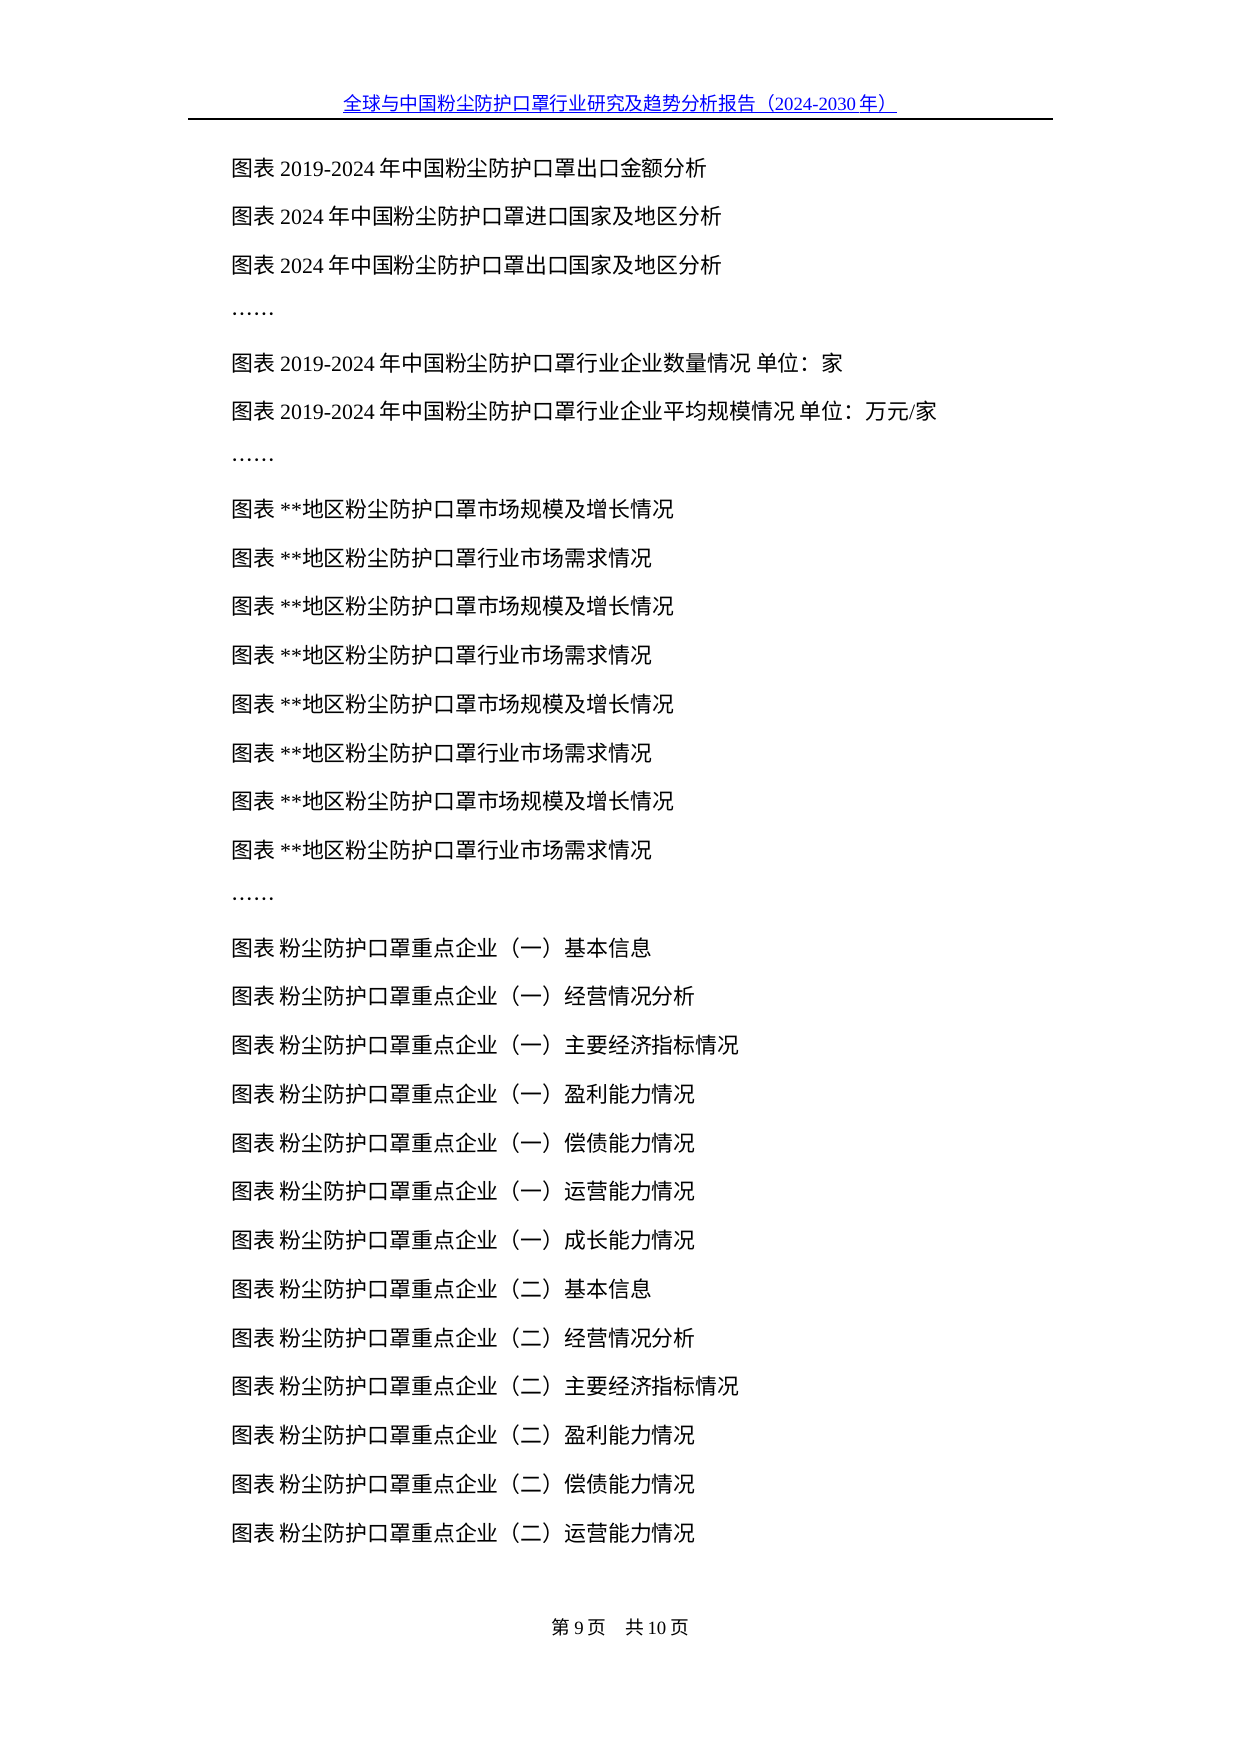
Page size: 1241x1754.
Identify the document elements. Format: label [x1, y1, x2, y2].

text [187, 150, 1053, 1548]
